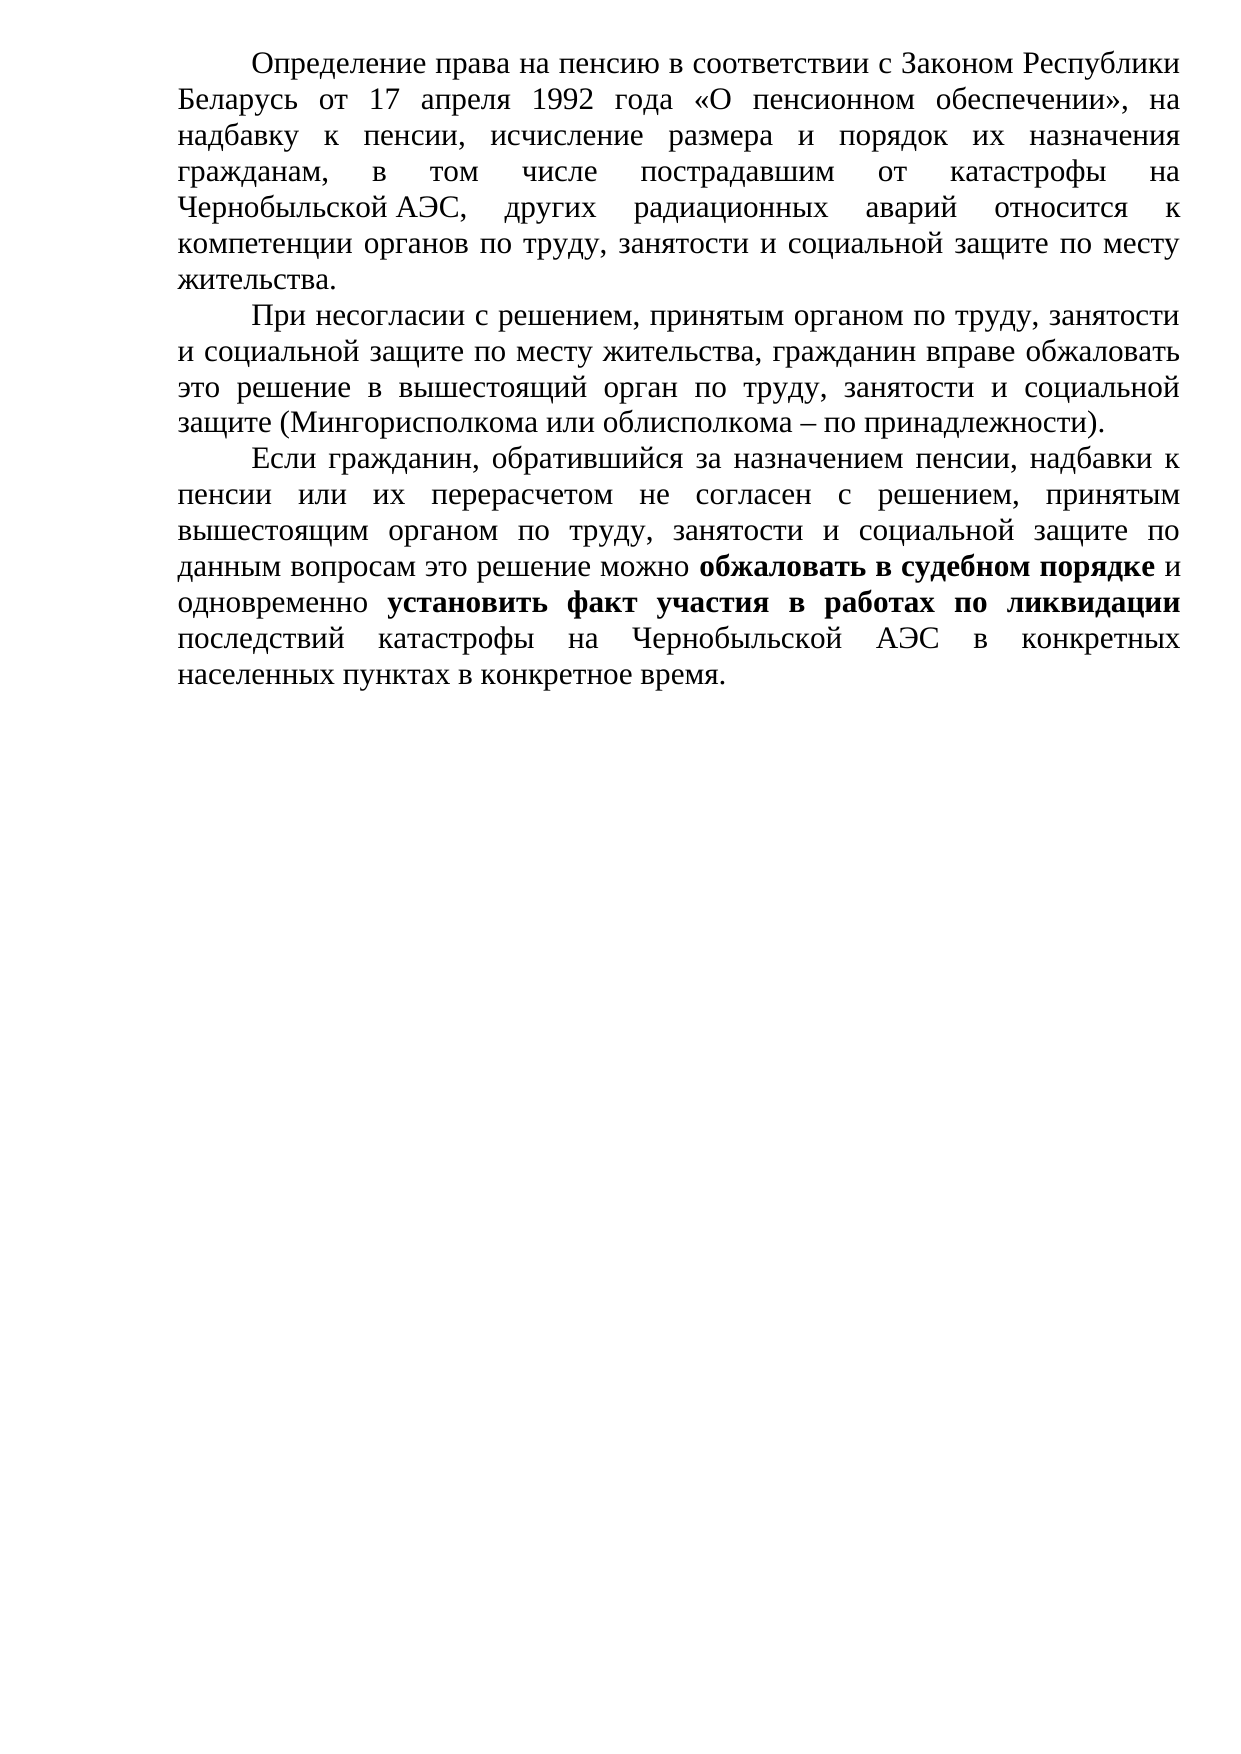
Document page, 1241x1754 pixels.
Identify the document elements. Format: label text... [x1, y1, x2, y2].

text При несогласии с решением, принятым органом по труду, занятости и социальной защите по месту жительства, гражданин вправе обжаловать это решение в вышестоящий орган по труду, занятости и социальной защите (Мингорисполкома или облисполкома – по принадлежности). [177, 296, 1181, 440]
text Определение права на пенсию в соответствии с Законом Республики Беларусь от 17 апреля 1992 года «О пенсионном обеспечении», на надбавку к пенсии, исчисление размера и порядок их назначения гражданам, в том числе пострадавшим от катастрофы на Чернобыльской АЭС, других радиационных аварий относится к компетенции органов по труду, занятости и социальной защите по месту жительства. [177, 44, 1181, 296]
text Если гражданин, обратившийся за назначением пенсии, надбавки к пенсии или их перерасчетом не согласен с решением, принятым вышестоящим органом по труду, занятости и социальной защите по данным вопросам это решение можно обжаловать в судебном порядке и одновременно установить факт участия в работах по ликвидации последствий катастрофы на Чернобыльской АЭС в конкретных населенных пунктах в конкретное время. [177, 440, 1181, 691]
